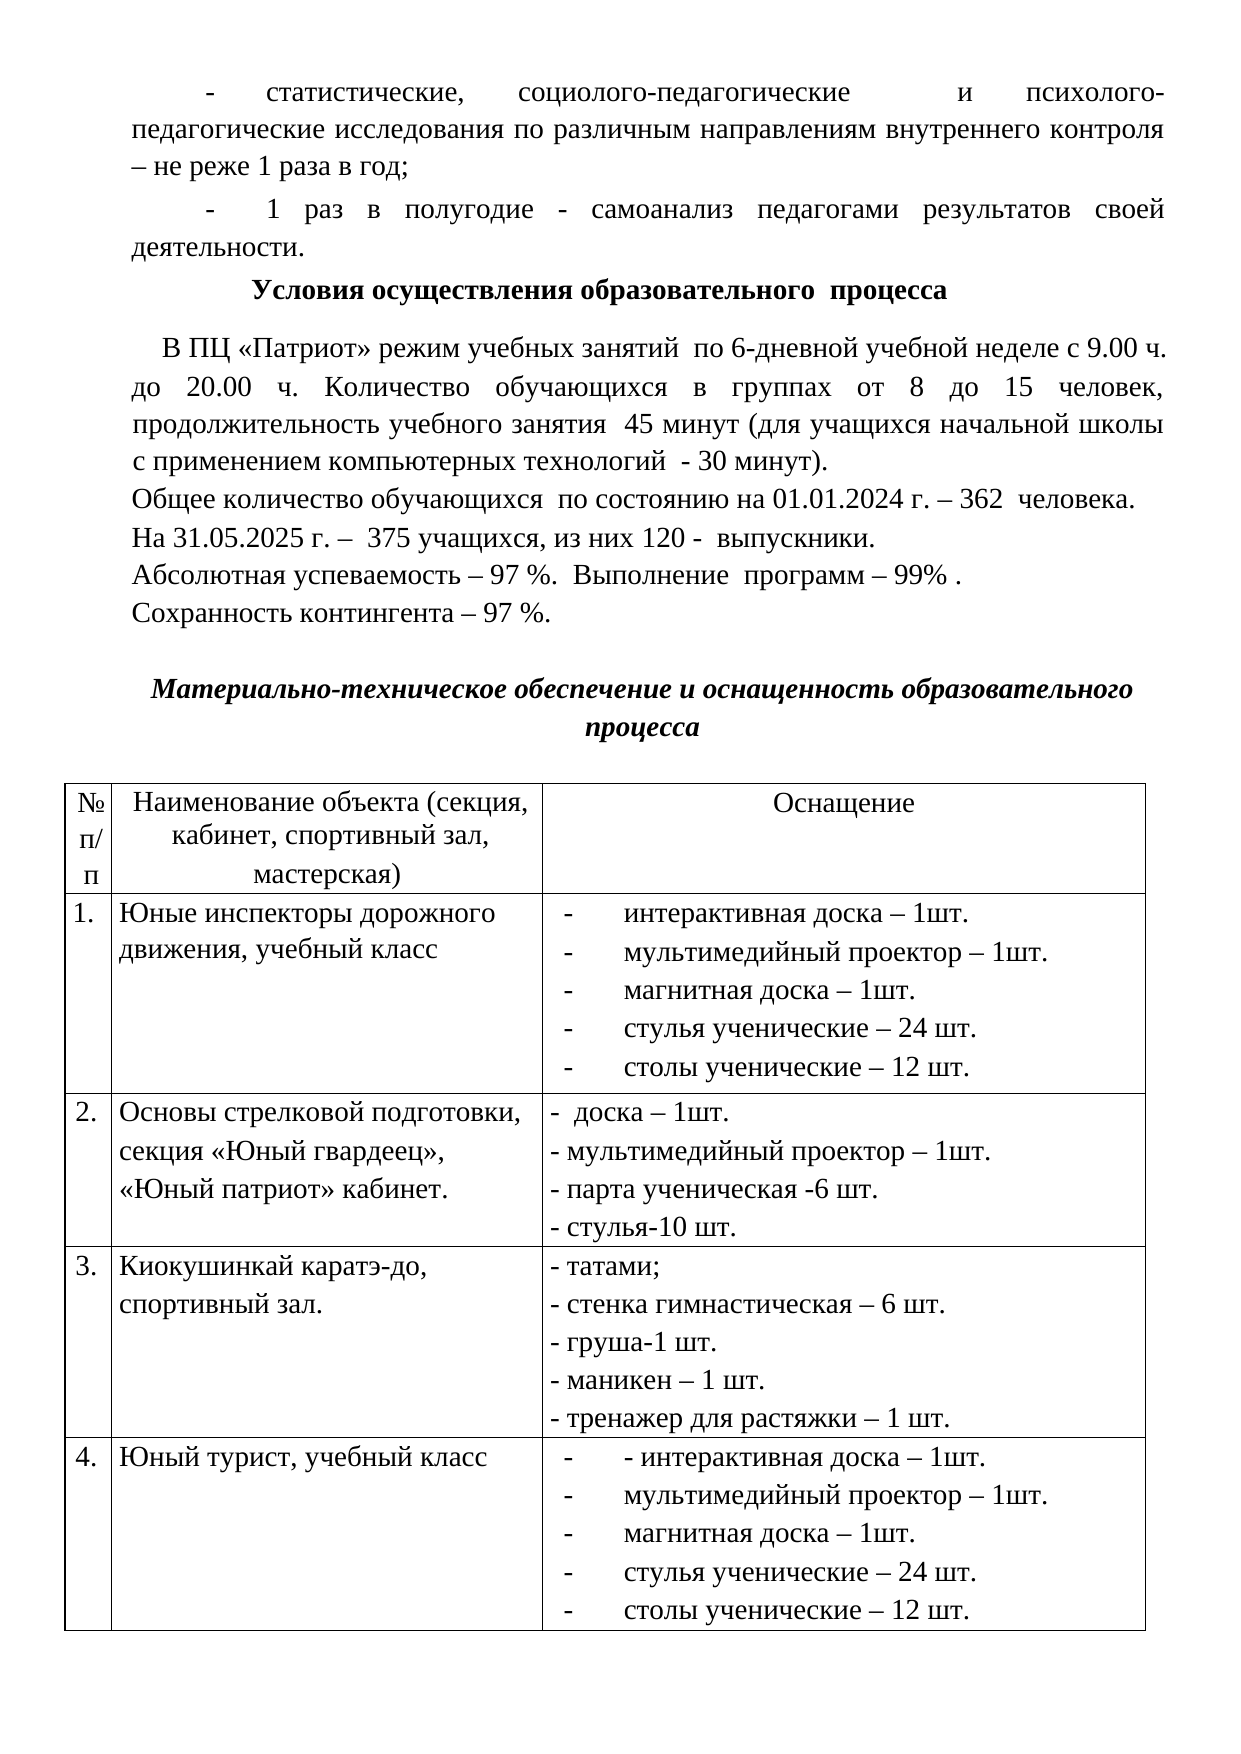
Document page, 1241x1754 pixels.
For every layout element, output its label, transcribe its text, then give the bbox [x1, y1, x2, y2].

text до 20.00 ч. Количество обучающихся в группах от 8 до 15 человек, продолжительность учебного занятия 45 минут (для учащихся начальной школы с применением компьютерных технологий - 30 минут). [131, 369, 1165, 477]
table_cell - интерактивная доска – 1шт. мультимедийный проектор – 1шт. магнитная доска – 1шт. стулья ученические – 24 шт. столы ученические – 12 шт. [543, 1438, 1145, 1630]
table_cell Юный турист, учебный класс [112, 1438, 542, 1630]
list статистические, социолого-педагогические и психолого-педагогические исследования по различным направлениям внутреннего контроля – не реже 1 раза в год; [131, 74, 1165, 182]
table_header № п/ п [66, 784, 111, 893]
table_cell Киокушинкай каратэ-до, спортивный зал. [112, 1247, 542, 1437]
subtitle Материально-техническое обеспечение и оснащенность образовательного процесса [151, 672, 1167, 743]
table_cell доска – 1шт. мультимедийный проектор – 1шт. парта ученическая -6 шт. стулья-10 шт. [543, 1094, 1145, 1246]
text Общее количество обучающихся по состоянию на 01.01.2024 г. – 362 человека. [131, 481, 1165, 515]
table_header Наименование объекта (секция, кабинет, спортивный зал, мастерская) [112, 784, 542, 893]
table_cell Юные инспекторы дорожного движения, учебный класс [112, 894, 542, 1092]
text В ПЦ «Патриот» режим учебных занятий по 6-дневной учебной неделе с 9.00 ч. [118, 330, 1167, 364]
text Сохранность контингента – 97 %. [131, 595, 1165, 628]
table_header Оснащение [543, 784, 1145, 893]
table_cell Основы стрелковой подготовки, секция «Юный гвардеец», «Юный патриот» кабинет. [112, 1094, 542, 1246]
text Абсолютная успеваемость – 97 %. Выполнение программ – 99% . [131, 557, 1166, 591]
table_cell 2. [66, 1094, 111, 1246]
text На 31.05.2025 г. – 375 учащихся, из них 120 - выпускники. [131, 520, 1165, 553]
list 1 раз в полугодие - самоанализ педагогами результатов своей деятельности. [131, 191, 1165, 262]
text Условия осуществления образовательного процесса [243, 272, 1167, 305]
table_cell татами; стенка гимнастическая – 6 шт. груша-1 шт. маникен – 1 шт. тренажер для растяжки – 1 шт. [543, 1247, 1145, 1437]
table_cell 4. [66, 1438, 111, 1630]
table_cell 1. [66, 894, 111, 1092]
table_cell интерактивная доска – 1шт. мультимедийный проектор – 1шт. магнитная доска – 1шт. стулья ученические – 24 шт. столы ученические – 12 шт. [543, 894, 1145, 1092]
table_cell 3. [66, 1247, 111, 1437]
